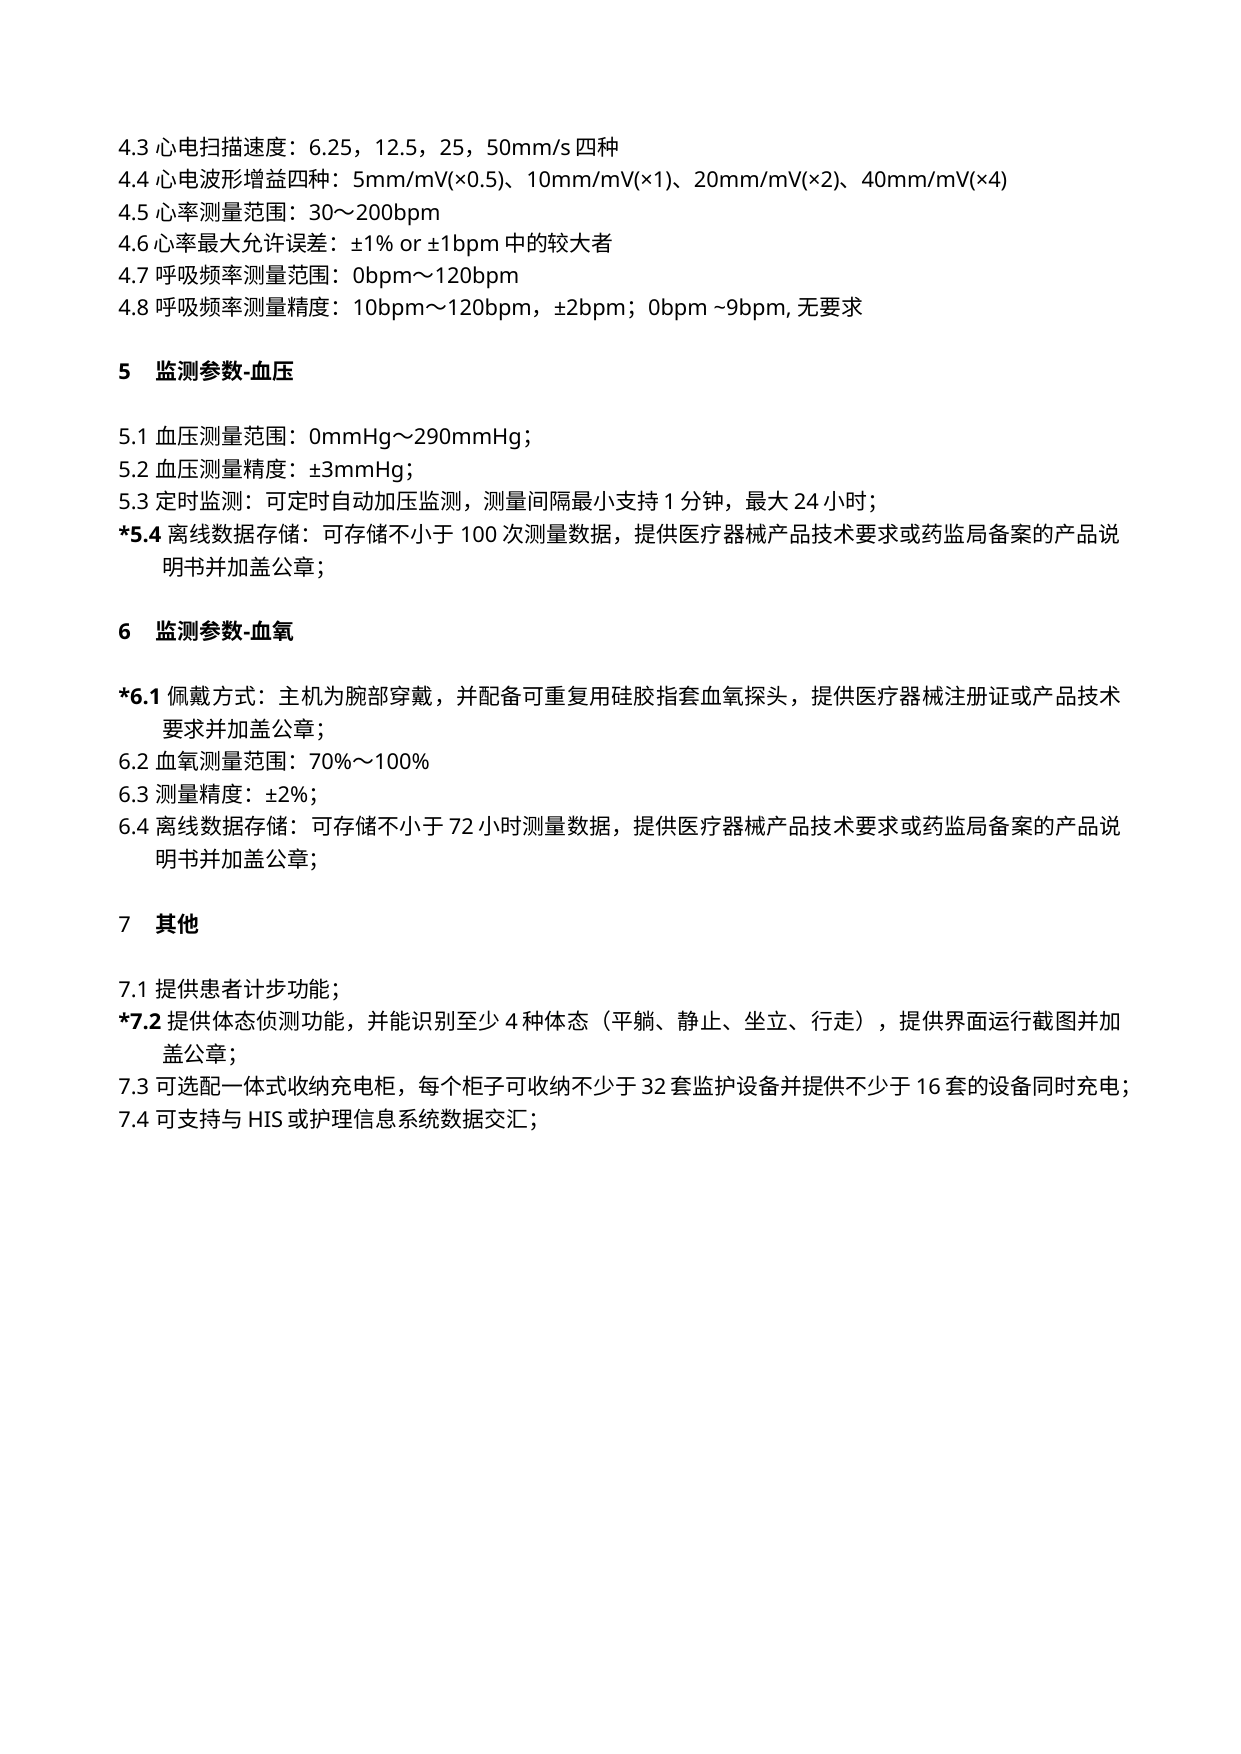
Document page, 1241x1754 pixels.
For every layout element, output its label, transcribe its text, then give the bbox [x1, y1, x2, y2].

text *6.1 佩戴方式：主机为腕部穿戴，并配备可重复用硅胶指套血氧探头，提供医疗器械注册证或产品技术要求并加盖公章； [118, 679, 1122, 744]
list 心电波形增益四种：5mm/mV(×0.5)、10mm/mV(×1)、20mm/mV(×2)、40mm/mV(×4) [118, 162, 1122, 194]
list 监测参数-血氧 [118, 614, 1122, 647]
list 测量精度：±2%； [118, 777, 1122, 809]
list 提供患者计步功能； [118, 972, 1122, 1004]
list 血压测量范围：0mmHg～290mmHg； [118, 419, 1122, 452]
list 心电扫描速度：6.25，12.5，25，50mm/s四种 [118, 129, 1122, 162]
list 离线数据存储：可存储不小于72小时测量数据，提供医疗器械产品技术要求或药监局备案的产品说明书并加盖公章； [118, 809, 1122, 874]
list 心率测量范围：30〜200bpm [118, 194, 1122, 226]
list 呼吸频率测量精度：10bpm〜120bpm，±2bpm；0bpm ~9bpm, 无要求 [118, 290, 1122, 322]
list 血氧测量范围：70%～100% [118, 744, 1122, 777]
text *7.2 提供体态侦测功能，并能识别至少4种体态（平躺、静止、坐立、行走），提供界面运行截图并加盖公章； [118, 1004, 1122, 1069]
list 血压测量精度：±3mmHg； [118, 452, 1122, 484]
text *5.4 离线数据存储：可存储不小于100次测量数据，提供医疗器械产品技术要求或药监局备案的产品说明书并加盖公章； [118, 517, 1122, 582]
list 呼吸频率测量范围：0bpm〜120bpm [118, 258, 1122, 290]
list 定时监测：可定时自动加压监测，测量间隔最小支持1分钟，最大24小时； [118, 484, 1122, 517]
text 4.6心率最大允许误差：±1% or ±1bpm中的较大者 [118, 226, 1122, 258]
list 监测参数-血压 [118, 354, 1122, 387]
list 可选配一体式收纳充电柜，每个柜子可收纳不少于32套监护设备并提供不少于16套的设备同时充电； [118, 1069, 1122, 1102]
list 可支持与HIS或护理信息系统数据交汇； [118, 1102, 1122, 1134]
list 其他 [118, 907, 1122, 939]
